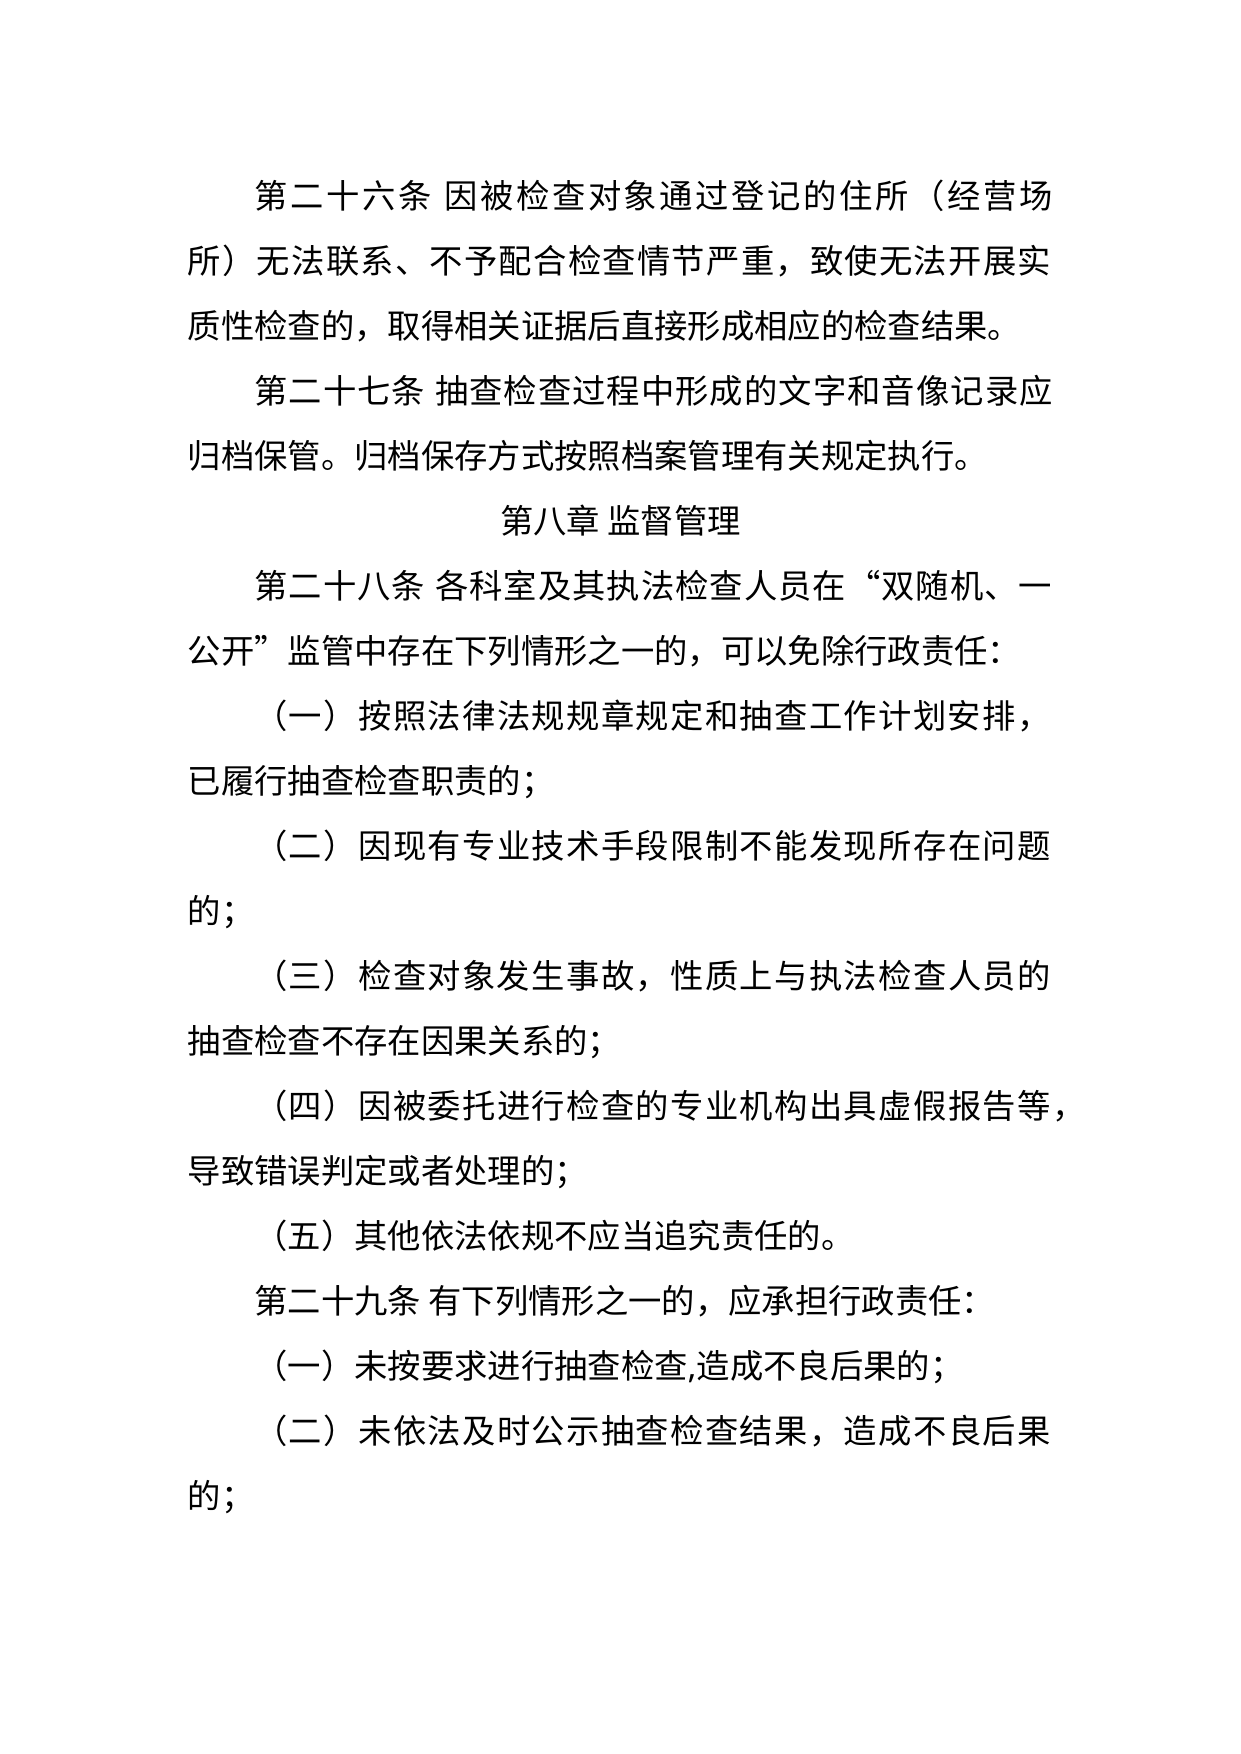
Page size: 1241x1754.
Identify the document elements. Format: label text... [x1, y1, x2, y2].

text （一）按照法律法规规章规定和抽查工作计划安排，已履行抽查检查职责的； [187, 682, 1053, 812]
text 第八章 监督管理 [187, 487, 1053, 552]
text （一）未按要求进行抽查检查,造成不良后果的； [187, 1332, 1053, 1397]
text 第二十七条 抽查检查过程中形成的文字和音像记录应归档保管。归档保存方式按照档案管理有关规定执行。 [187, 357, 1053, 487]
text （四）因被委托进行检查的专业机构出具虚假报告等，导致错误判定或者处理的； [187, 1072, 1053, 1202]
text （二）未依法及时公示抽查检查结果，造成不良后果的； [187, 1397, 1053, 1527]
text （三）检查对象发生事故，性质上与执法检查人员的抽查检查不存在因果关系的； [187, 942, 1053, 1072]
text 第二十八条 各科室及其执法检查人员在“双随机、一公开”监管中存在下列情形之一的，可以免除行政责任： [187, 552, 1053, 682]
text 第二十六条 因被检查对象通过登记的住所（经营场所）无法联系、不予配合检查情节严重，致使无法开展实质性检查的，取得相关证据后直接形成相应的检查结果。 [187, 162, 1053, 357]
text （二）因现有专业技术手段限制不能发现所存在问题的； [187, 812, 1053, 942]
text 第二十九条 有下列情形之一的，应承担行政责任： [187, 1267, 1053, 1332]
text （五）其他依法依规不应当追究责任的。 [187, 1202, 1053, 1267]
